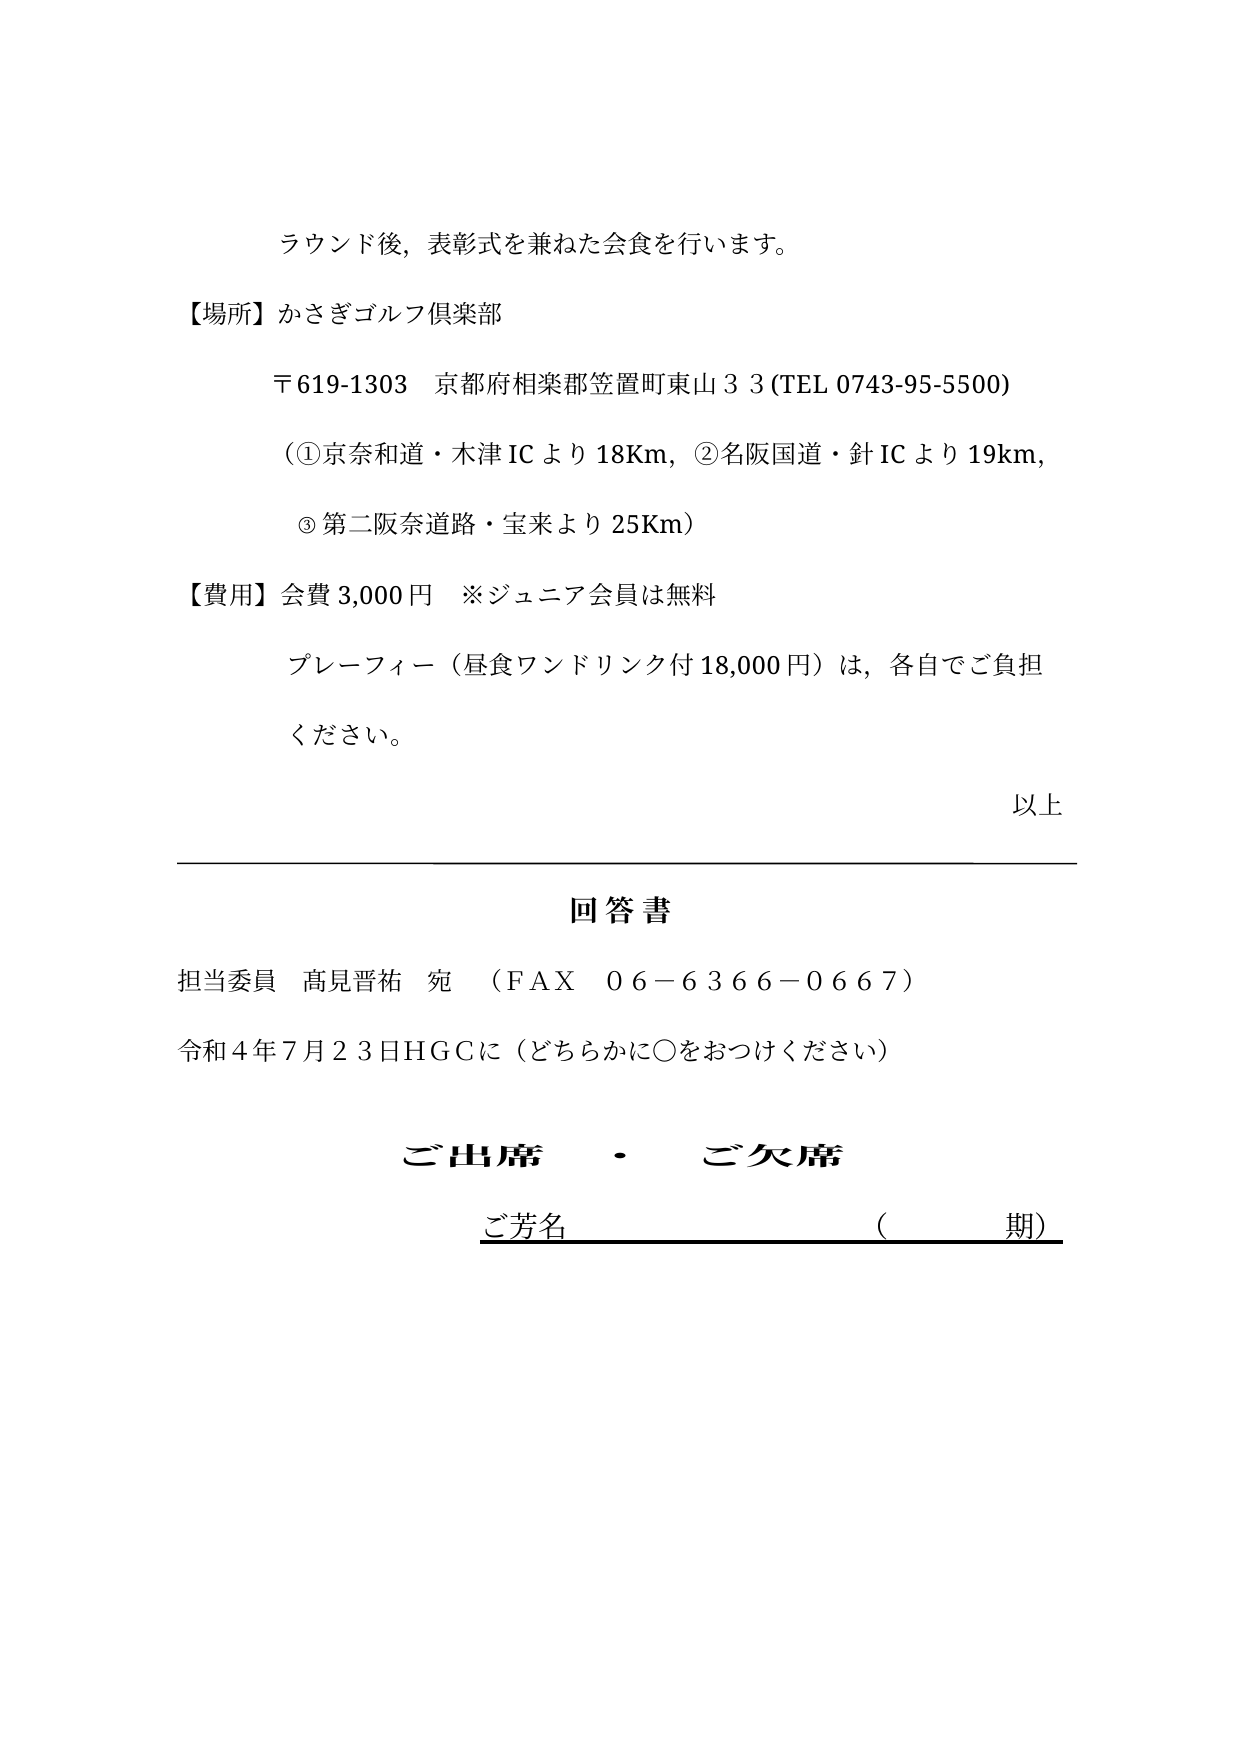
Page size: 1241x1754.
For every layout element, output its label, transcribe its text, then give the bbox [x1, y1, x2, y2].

text 令和４年７月２３日ＨＧＣに（どちらかに〇をおつけください） [177, 1014, 1063, 1085]
text 【費用】会費3,000円 ※ジュニア会員は無料 [177, 558, 1063, 628]
text ラウンド後，表彰式を兼ねた会食を行います。 [177, 207, 1063, 277]
text ③第二阪奈道路・宝来より25Km） [177, 488, 1063, 558]
text ご出席 ・ ご欠席 [177, 1120, 1063, 1190]
text ご芳名 （ 期） [177, 1190, 1063, 1260]
text 担当委員 髙見晋祐 宛 （ＦＡＸ ０６－６３６６－０６６７） [177, 944, 1063, 1014]
text 〒619-1303 京都府相楽郡笠置町東山３３(TEL 0743-95-5500) [177, 348, 1063, 418]
text プレーフィー（昼食ワンドリンク付18,000円）は，各自でご負担ください。 [287, 628, 1063, 769]
text 回 答 書 [177, 874, 1063, 944]
text 【場所】かさぎゴルフ倶楽部 [177, 277, 1063, 348]
text 以上 [177, 769, 1063, 839]
text （①京奈和道・木津ICより18Km，②名阪国道・針ICより19km， [177, 418, 1063, 488]
